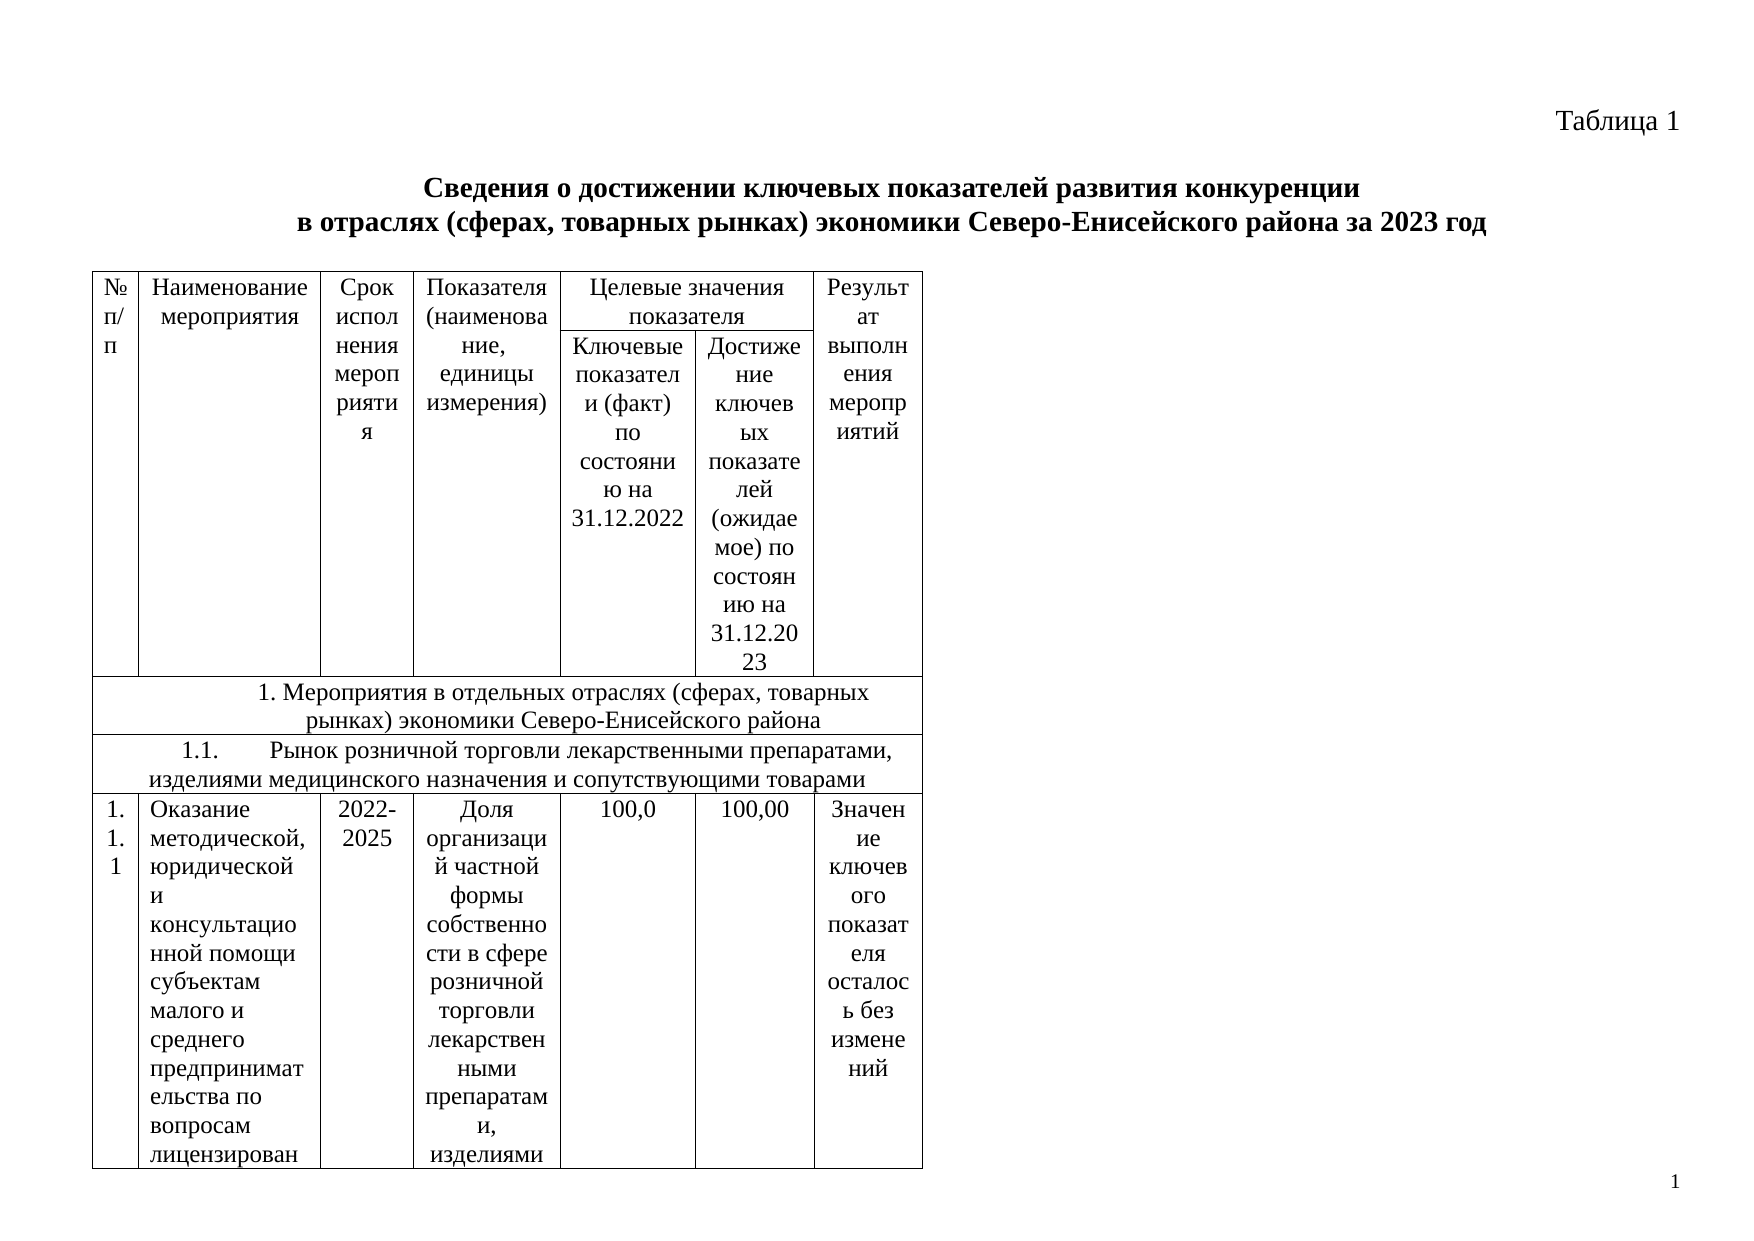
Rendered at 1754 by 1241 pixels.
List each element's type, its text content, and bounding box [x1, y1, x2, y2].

table_header № п/п [93, 272, 138, 676]
table_cell 100,0 [561, 794, 695, 1168]
table_cell 1.1.1 [93, 794, 138, 1168]
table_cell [815, 794, 922, 1168]
list в отраслях (сферах, товарных рынках) экономики Северо-Енисейского района за 2023 год [103, 204, 1680, 238]
table_cell Ключевые показатели (факт) по состоянию на 31.12.2022 [561, 331, 695, 676]
table_cell 1. Мероприятия в отдельных отраслях (сферах, товарных рынках) экономики Северо-Енисейского района [93, 677, 922, 734]
table_header Показателя (наименование, единицы измерения) [414, 272, 560, 676]
table_cell 100,00 [696, 794, 814, 1168]
table_cell Рынок розничной торговли лекарственными препаратами, изделиями медицинского назначения и сопутствующими товарами [93, 735, 922, 793]
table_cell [414, 794, 560, 1168]
table_header Наименование мероприятия [139, 272, 320, 676]
table_cell Достижение ключевых показателей (ожидаемое) по состоянию на 31.12.2023 [696, 331, 813, 676]
list Сведения о достижении ключевых показателей развития конкуренции [103, 171, 1680, 204]
table_header Результат выполнения мероприятий [814, 272, 922, 676]
list Таблица 1 [103, 103, 1680, 137]
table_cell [139, 794, 320, 1168]
table_cell 2022-2025 [321, 794, 413, 1168]
table_header Срок исполнения мероприятия [321, 272, 413, 676]
table_header Целевые значения показателя [561, 272, 813, 330]
